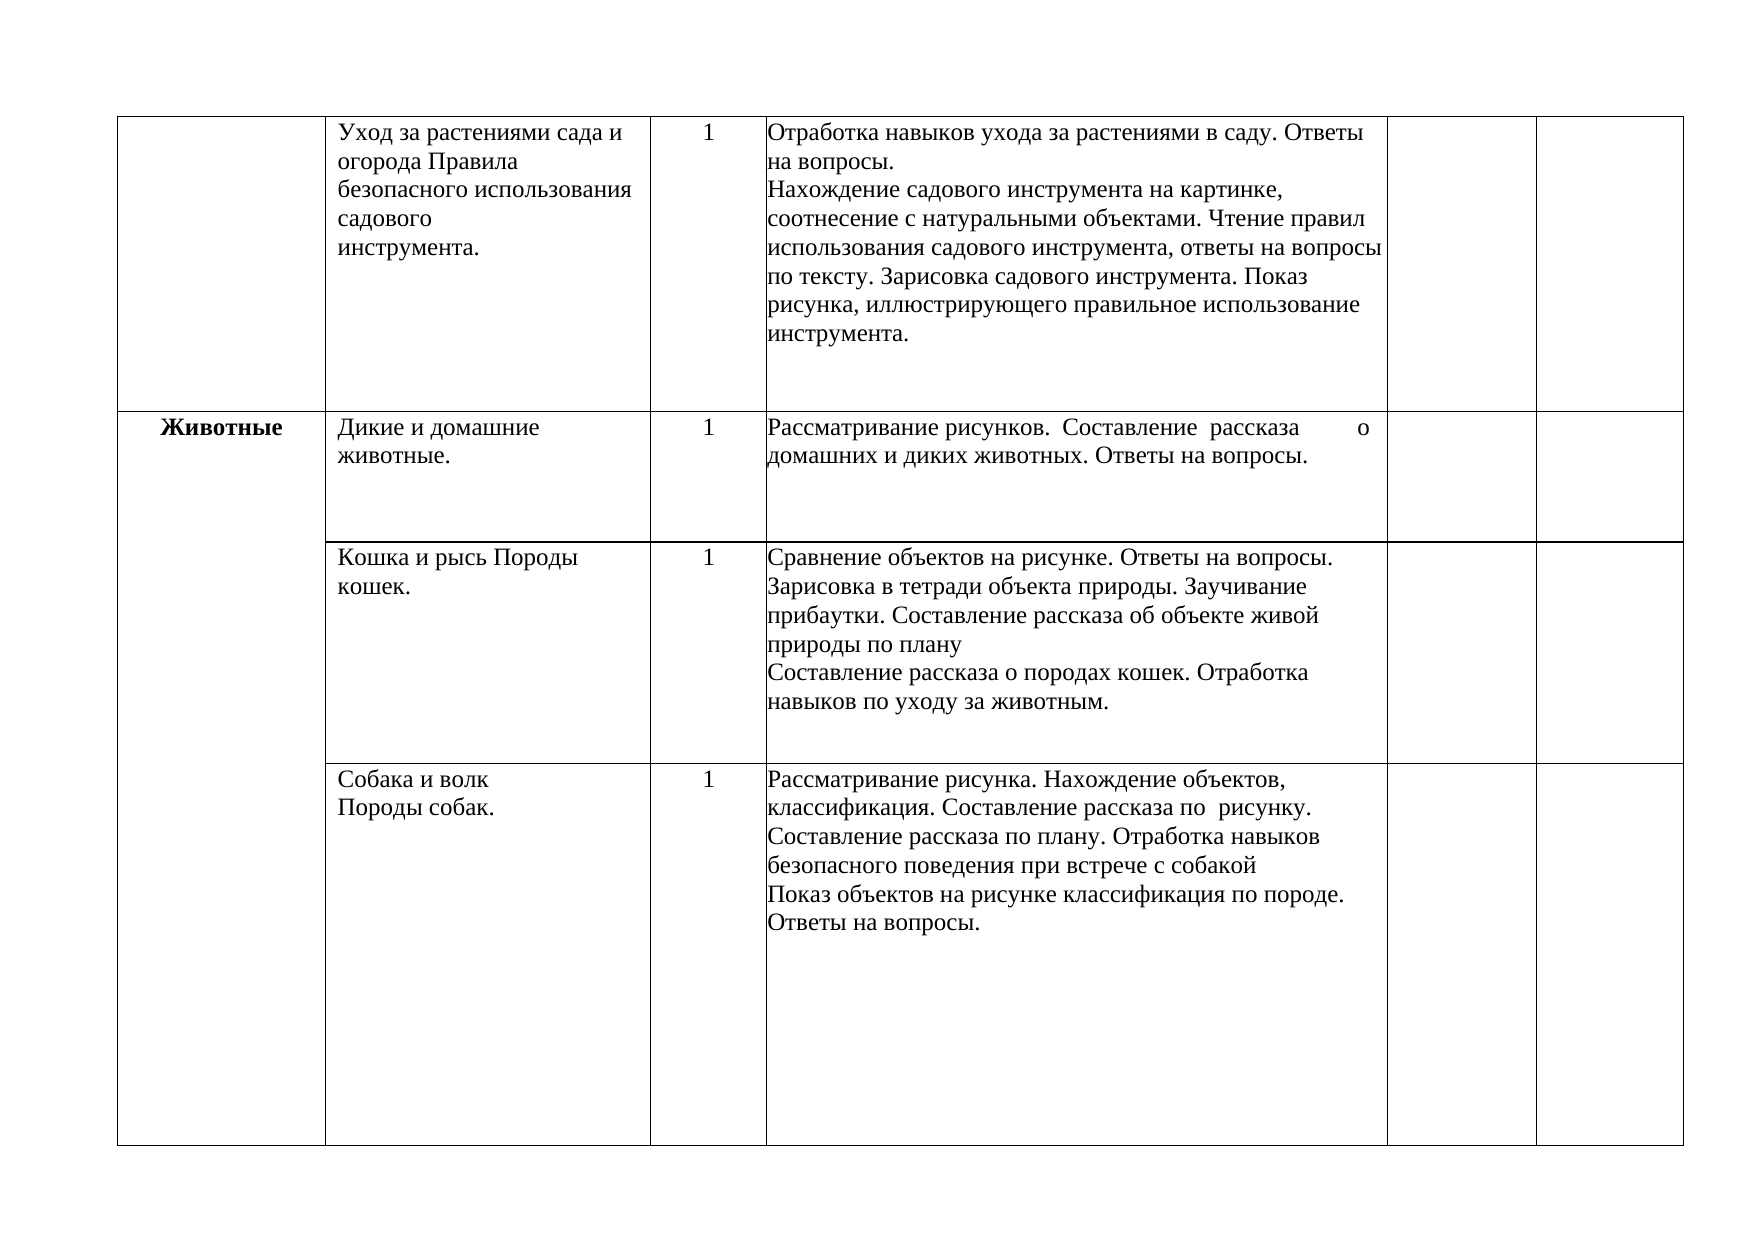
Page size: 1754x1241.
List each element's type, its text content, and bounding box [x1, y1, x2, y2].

table_cell Сравнение объектов на рисунке. Ответы на вопросы. Зарисовка в тетради объекта природы. Заучивание прибаутки. Составление рассказа об объекте живой природы по плану Составление рассказа о породах кошек. Отработка навыков по уходу за животным. [767, 543, 1387, 763]
table_cell Рассматривание рисунков. Составление рассказа о домашних и диких животных. Ответы на вопросы. [767, 412, 1387, 541]
table_cell Кошка и рысь Породы кошек. [326, 543, 650, 763]
table_cell 1 [651, 412, 766, 541]
table_cell [1388, 764, 1536, 1144]
table_cell 1 [651, 117, 766, 411]
table_cell [1388, 117, 1536, 411]
table_cell Дикие и домашние животные. [326, 412, 650, 541]
table_cell [1388, 543, 1536, 763]
table_cell [1537, 117, 1683, 411]
table_cell Животные [118, 412, 325, 1144]
table_cell Собака и волк Породы собак. [326, 764, 650, 1144]
table_cell Рассматривание рисунка. Нахождение объектов, классификация. Составление рассказа по рисунку. Составление рассказа по плану. Отработка навыков безопасного поведения при встрече с собакой Показ объектов на рисунке классификация по породе. Ответы на вопросы. [767, 764, 1387, 1144]
table_cell [1537, 764, 1683, 1144]
table_cell 1 [651, 543, 766, 763]
table_cell [1537, 543, 1683, 763]
table_cell [1388, 412, 1536, 541]
table_cell 1 [651, 764, 766, 1144]
table_cell Отработка навыков ухода за растениями в саду. Ответы на вопросы. Нахождение садового инструмента на картинке, соотнесение с натуральными объектами. Чтение правил использования садового инструмента, ответы на вопросы по тексту. Зарисовка садового инструмента. Показ рисунка, иллюстрирующего правильное использование инструмента. [767, 117, 1387, 411]
table_cell [1537, 412, 1683, 541]
table_cell Уход за растениями сада и огорода Правила безопасного использования садового инструмента. [326, 117, 650, 411]
